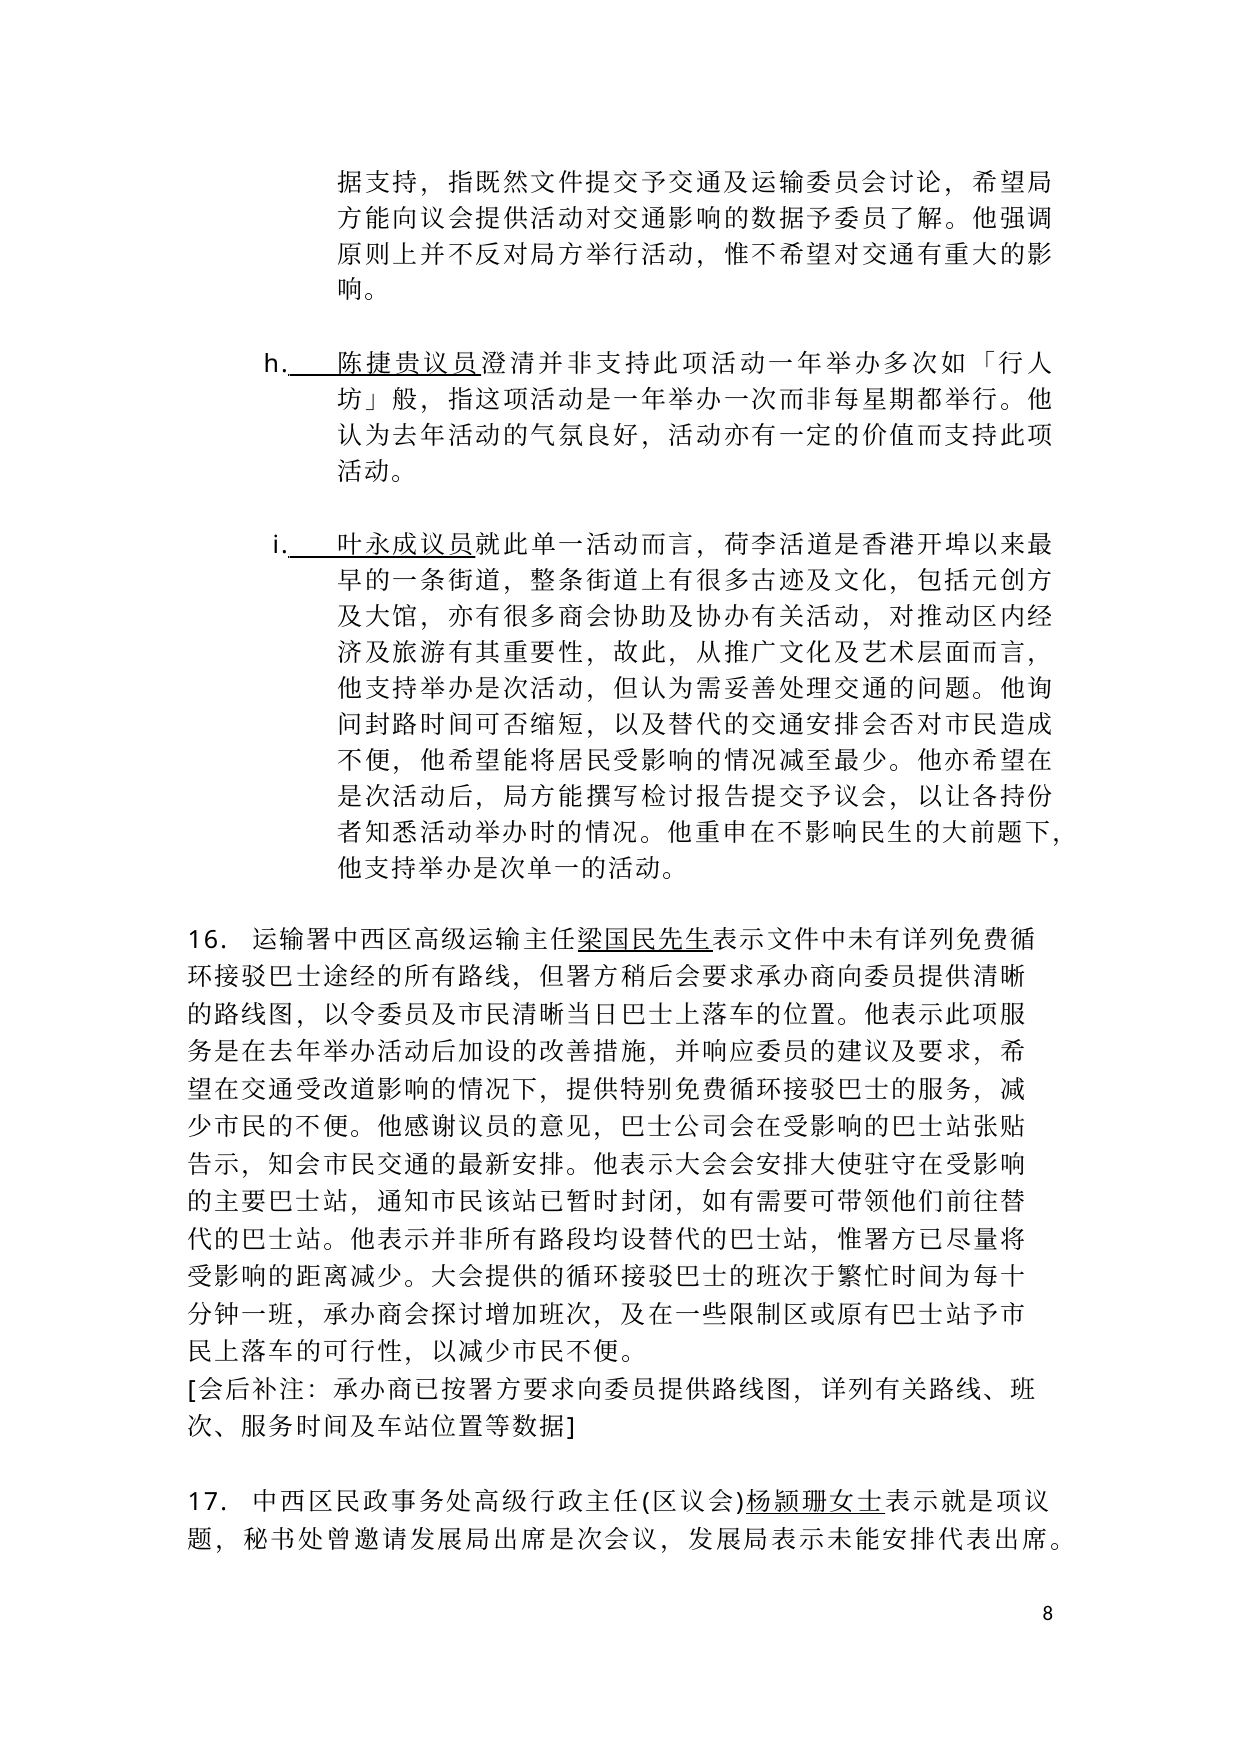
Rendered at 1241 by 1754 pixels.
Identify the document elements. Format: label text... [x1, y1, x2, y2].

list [187, 1481, 1050, 1556]
text [会后补注：承办商已按署方要求向委员提供路线图，详列有关路线、班次、服务时间及车站位置等数据] [187, 1368, 1050, 1443]
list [287, 162, 1053, 306]
list 叶永成议员就此单一活动而言，荷李活道是香港开埠以来最早的一条街道，整条街道上有很多古迹及文化，包括元创方及大馆，亦有很多商会协助及协办有关活动，对推动区内经济及旅游有其重要性，故此，从推广文化及艺术层面而言，他支持举办是次活动，但认为需妥善处理交通的问题。他询问封路时间可否缩短，以及替代的交通安排会否对市民造成不便，他希望能将居民受影响的情况减至最少。他亦希望在是次活动后，局方能撰写检讨报告提交予议会，以让各持份者知悉活动举办时的情况。他重申在不影响民生的大前题下，他支持举办是次单一的活动。 [287, 525, 1053, 884]
list 陈捷贵议员澄清并非支持此项活动一年举办多次如「行人坊」般，指这项活动是一年举办一次而非每星期都举行。他认为去年活动的气氛良好，活动亦有一定的价值而支持此项活动。 [287, 344, 1053, 487]
list 运输署中西区高级运输主任梁国民先生表示文件中未有详列免费循环接驳巴士途经的所有路线，但署方稍后会要求承办商向委员提供清晰的路线图，以令委员及市民清晰当日巴士上落车的位置。他表示此项服务是在去年举办活动后加设的改善措施，并响应委员的建议及要求，希望在交通受改道影响的情况下，提供特别免费循环接驳巴士的服务，减少市民的不便。他感谢议员的意见，巴士公司会在受影响的巴士站张贴告示，知会市民交通的最新安排。他表示大会会安排大使驻守在受影响的主要巴士站，通知市民该站已暂时封闭，如有需要可带领他们前往替代的巴士站。他表示并非所有路段均设替代的巴士站，惟署方已尽量将受影响的距离减少。大会提供的循环接驳巴士的班次于繁忙时间为每十分钟一班，承办商会探讨增加班次，及在一些限制区或原有巴士站予市民上落车的可行性，以减少市民不便。 [187, 918, 1050, 1368]
